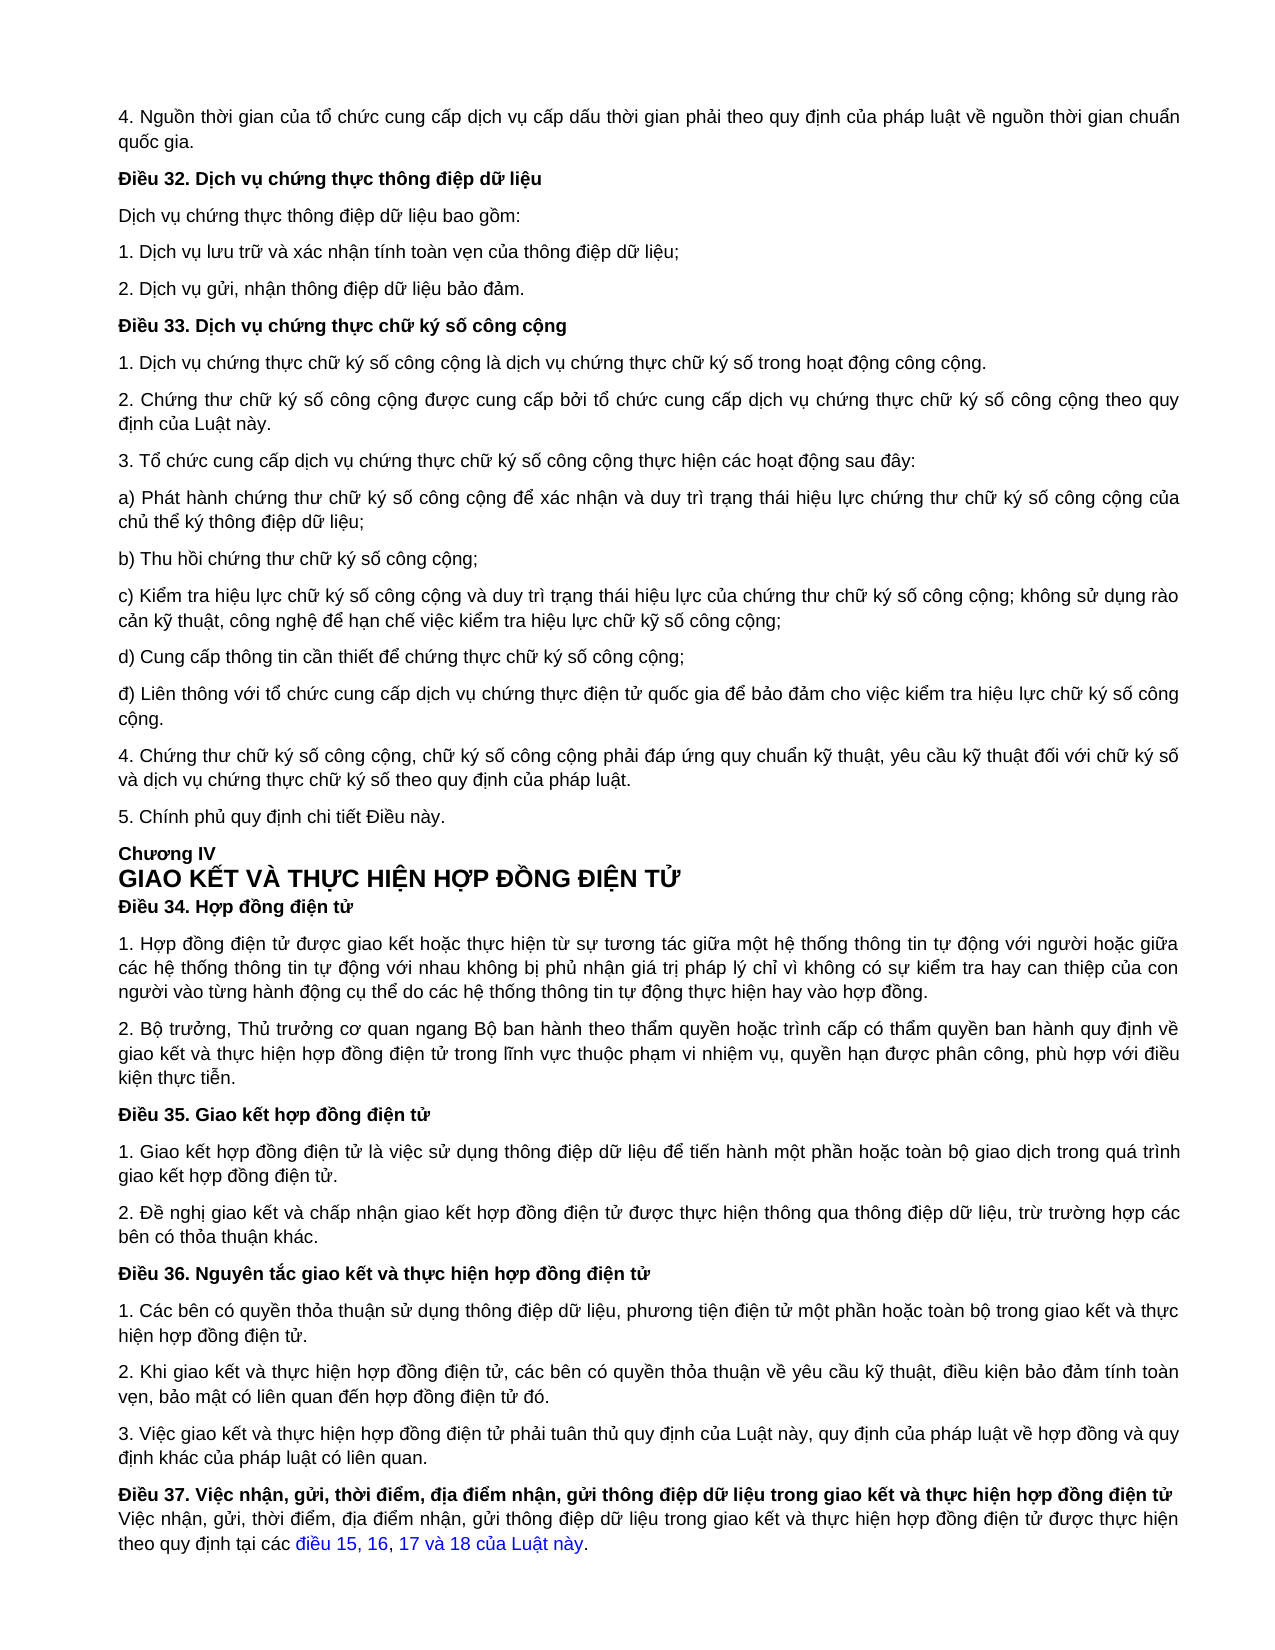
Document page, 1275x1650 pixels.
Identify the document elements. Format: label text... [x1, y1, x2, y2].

text Việc nhận, gửi, thời điểm, địa điểm nhận, gửi thông điệp dữ liệu trong giao kết và thực hiện hợp đồng điện tử được thực hiện theo quy định tại các điều 15, 16, 17 và 18 của Luật này. [118, 1505, 1181, 1554]
text 1. Dịch vụ chứng thực chữ ký số công cộng là dịch vụ chứng thực chữ ký số trong hoạt động công cộng. [118, 349, 1181, 373]
text 1. Hợp đồng điện tử được giao kết hoặc thực hiện từ sự tương tác giữa một hệ thống thông tin tự động với người hoặc giữa các hệ thống thông tin tự động với nhau không bị phủ nhận giá trị pháp lý chỉ vì không có sự kiểm tra hay can thiệp của con người vào từng hành động cụ thể do các hệ thống thông tin tự động thực hiện hay vào hợp đồng. [118, 930, 1181, 1003]
text 1. Giao kết hợp đồng điện tử là việc sử dụng thông điệp dữ liệu để tiến hành một phần hoặc toàn bộ giao dịch trong quá trình giao kết hợp đồng điện tử. [118, 1138, 1181, 1187]
text c) Kiểm tra hiệu lực chữ ký số công cộng và duy trì trạng thái hiệu lực của chứng thư chữ ký số công cộng; không sử dụng rào cản kỹ thuật, công nghệ để hạn chế việc kiểm tra hiệu lực chữ kỹ số công cộng; [118, 582, 1181, 631]
text 4. Chứng thư chữ ký số công cộng, chữ ký số công cộng phải đáp ứng quy chuẩn kỹ thuật, yêu cầu kỹ thuật đối với chữ ký số và dịch vụ chứng thực chữ ký số theo quy định của pháp luật. [118, 742, 1181, 790]
text Điều 36. Nguyên tắc giao kết và thực hiện hợp đồng điện tử [118, 1260, 1181, 1285]
text Điều 33. Dịch vụ chứng thực chữ ký số công cộng [118, 312, 1181, 337]
text 1. Các bên có quyền thỏa thuận sử dụng thông điệp dữ liệu, phương tiện điện tử một phần hoặc toàn bộ trong giao kết và thực hiện hợp đồng điện tử. [118, 1297, 1181, 1346]
text 2. Khi giao kết và thực hiện hợp đồng điện tử, các bên có quyền thỏa thuận về yêu cầu kỹ thuật, điều kiện bảo đảm tính toàn vẹn, bảo mật có liên quan đến hợp đồng điện tử đó. [118, 1358, 1181, 1407]
text 1. Dịch vụ lưu trữ và xác nhận tính toàn vẹn của thông điệp dữ liệu; [118, 238, 1181, 263]
text d) Cung cấp thông tin cần thiết để chứng thực chữ ký số công cộng; [118, 643, 1181, 668]
text 5. Chính phủ quy định chi tiết Điều này. [118, 803, 1181, 827]
text 2. Bộ trưởng, Thủ trưởng cơ quan ngang Bộ ban hành theo thẩm quyền hoặc trình cấp có thẩm quyền ban hành quy định về giao kết và thực hiện hợp đồng điện tử trong lĩnh vực thuộc phạm vi nhiệm vụ, quyền hạn được phân công, phù hợp với điều kiện thực tiễn. [118, 1015, 1181, 1088]
text 2. Chứng thư chữ ký số công cộng được cung cấp bởi tổ chức cung cấp dịch vụ chứng thực chữ ký số công cộng theo quy định của Luật này. [118, 386, 1181, 435]
text 4. Nguồn thời gian của tổ chức cung cấp dịch vụ cấp dấu thời gian phải theo quy định của pháp luật về nguồn thời gian chuẩn quốc gia. [118, 103, 1181, 152]
text b) Thu hồi chứng thư chữ ký số công cộng; [118, 545, 1181, 570]
text Điều 37. Việc nhận, gửi, thời điểm, địa điểm nhận, gửi thông điệp dữ liệu trong giao kết và thực hiện hợp đồng điện tử [118, 1481, 1181, 1505]
text đ) Liên thông với tổ chức cung cấp dịch vụ chứng thực điện tử quốc gia để bảo đảm cho việc kiểm tra hiệu lực chữ ký số công cộng. [118, 680, 1181, 729]
text Điều 34. Hợp đồng điện tử [118, 893, 1181, 917]
text 3. Việc giao kết và thực hiện hợp đồng điện tử phải tuân thủ quy định của Luật này, quy định của pháp luật về hợp đồng và quy định khác của pháp luật có liên quan. [118, 1420, 1181, 1468]
text a) Phát hành chứng thư chữ ký số công cộng để xác nhận và duy trì trạng thái hiệu lực chứng thư chữ ký số công cộng của chủ thể ký thông điệp dữ liệu; [118, 484, 1181, 533]
text 2. Đề nghị giao kết và chấp nhận giao kết hợp đồng điện tử được thực hiện thông qua thông điệp dữ liệu, trừ trường hợp các bên có thỏa thuận khác. [118, 1199, 1181, 1248]
text GIAO KẾT VÀ THỰC HIỆN HỢP ĐỒNG ĐIỆN TỬ [118, 864, 1181, 893]
text 3. Tổ chức cung cấp dịch vụ chứng thực chữ ký số công cộng thực hiện các hoạt động sau đây: [118, 447, 1181, 472]
text 2. Dịch vụ gửi, nhận thông điệp dữ liệu bảo đảm. [118, 275, 1181, 300]
text Chương IV [118, 840, 1181, 864]
text Điều 32. Dịch vụ chứng thực thông điệp dữ liệu [118, 165, 1181, 189]
text Điều 35. Giao kết hợp đồng điện tử [118, 1101, 1181, 1125]
text Dịch vụ chứng thực thông điệp dữ liệu bao gồm: [118, 202, 1181, 226]
